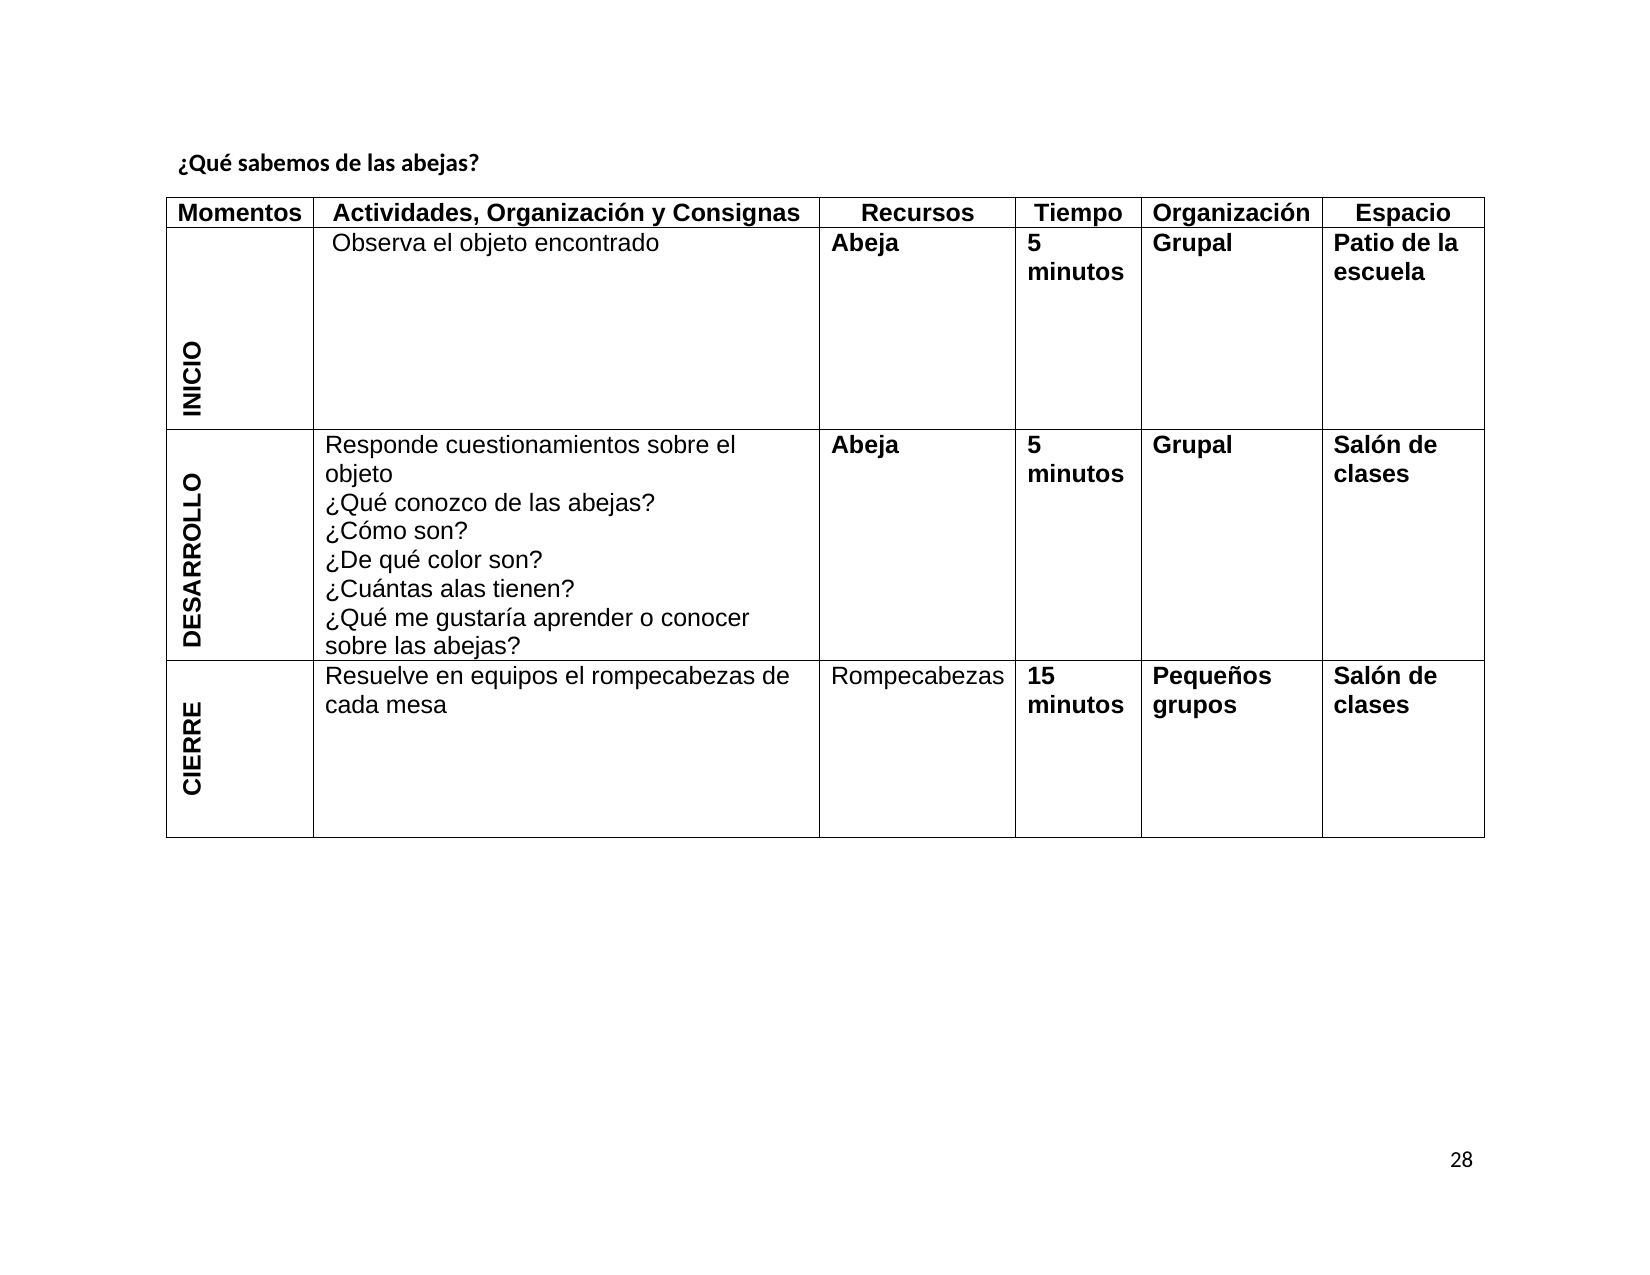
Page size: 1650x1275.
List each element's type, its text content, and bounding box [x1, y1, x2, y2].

table_header Actividades, Organización y Consignas [314, 198, 819, 227]
table_cell Resuelve en equipos el rompecabezas de cada mesa [314, 661, 819, 837]
text ¿Qué sabemos de las abejas? [177, 148, 1473, 178]
table_cell Grupal [1142, 430, 1322, 660]
table_cell Grupal [1142, 228, 1322, 429]
table_header Organización [1142, 198, 1322, 227]
table_cell Abeja [820, 430, 1015, 660]
table_header Momentos [167, 198, 313, 227]
table_cell Responde cuestionamientos sobre el objeto ¿Qué conozco de las abejas? ¿Cómo son? ¿De qué color son? ¿Cuántas alas tienen? ¿Qué me gustaría aprender o conocer sobre las abejas? [314, 430, 819, 660]
table_cell Rompecabezas [820, 661, 1015, 837]
table_header Espacio [1323, 198, 1484, 227]
table_header Recursos [820, 198, 1015, 227]
table_cell Patio de la escuela [1323, 228, 1484, 429]
table_cell Salón de clases [1323, 661, 1484, 837]
table_cell 15 minutos [1016, 661, 1141, 837]
table_cell 5 minutos [1016, 228, 1141, 429]
table_cell 5 minutos [1016, 430, 1141, 660]
table_cell DESARROLLO [167, 430, 313, 660]
table_cell Abeja [820, 228, 1015, 429]
table_cell Pequeños grupos [1142, 661, 1322, 837]
table_cell Salón de clases [1323, 430, 1484, 660]
table_header Tiempo [1016, 198, 1141, 227]
table_cell INICIO [167, 228, 313, 429]
table_cell CIERRE [167, 661, 313, 837]
table_cell Observa el objeto encontrado [314, 228, 819, 429]
